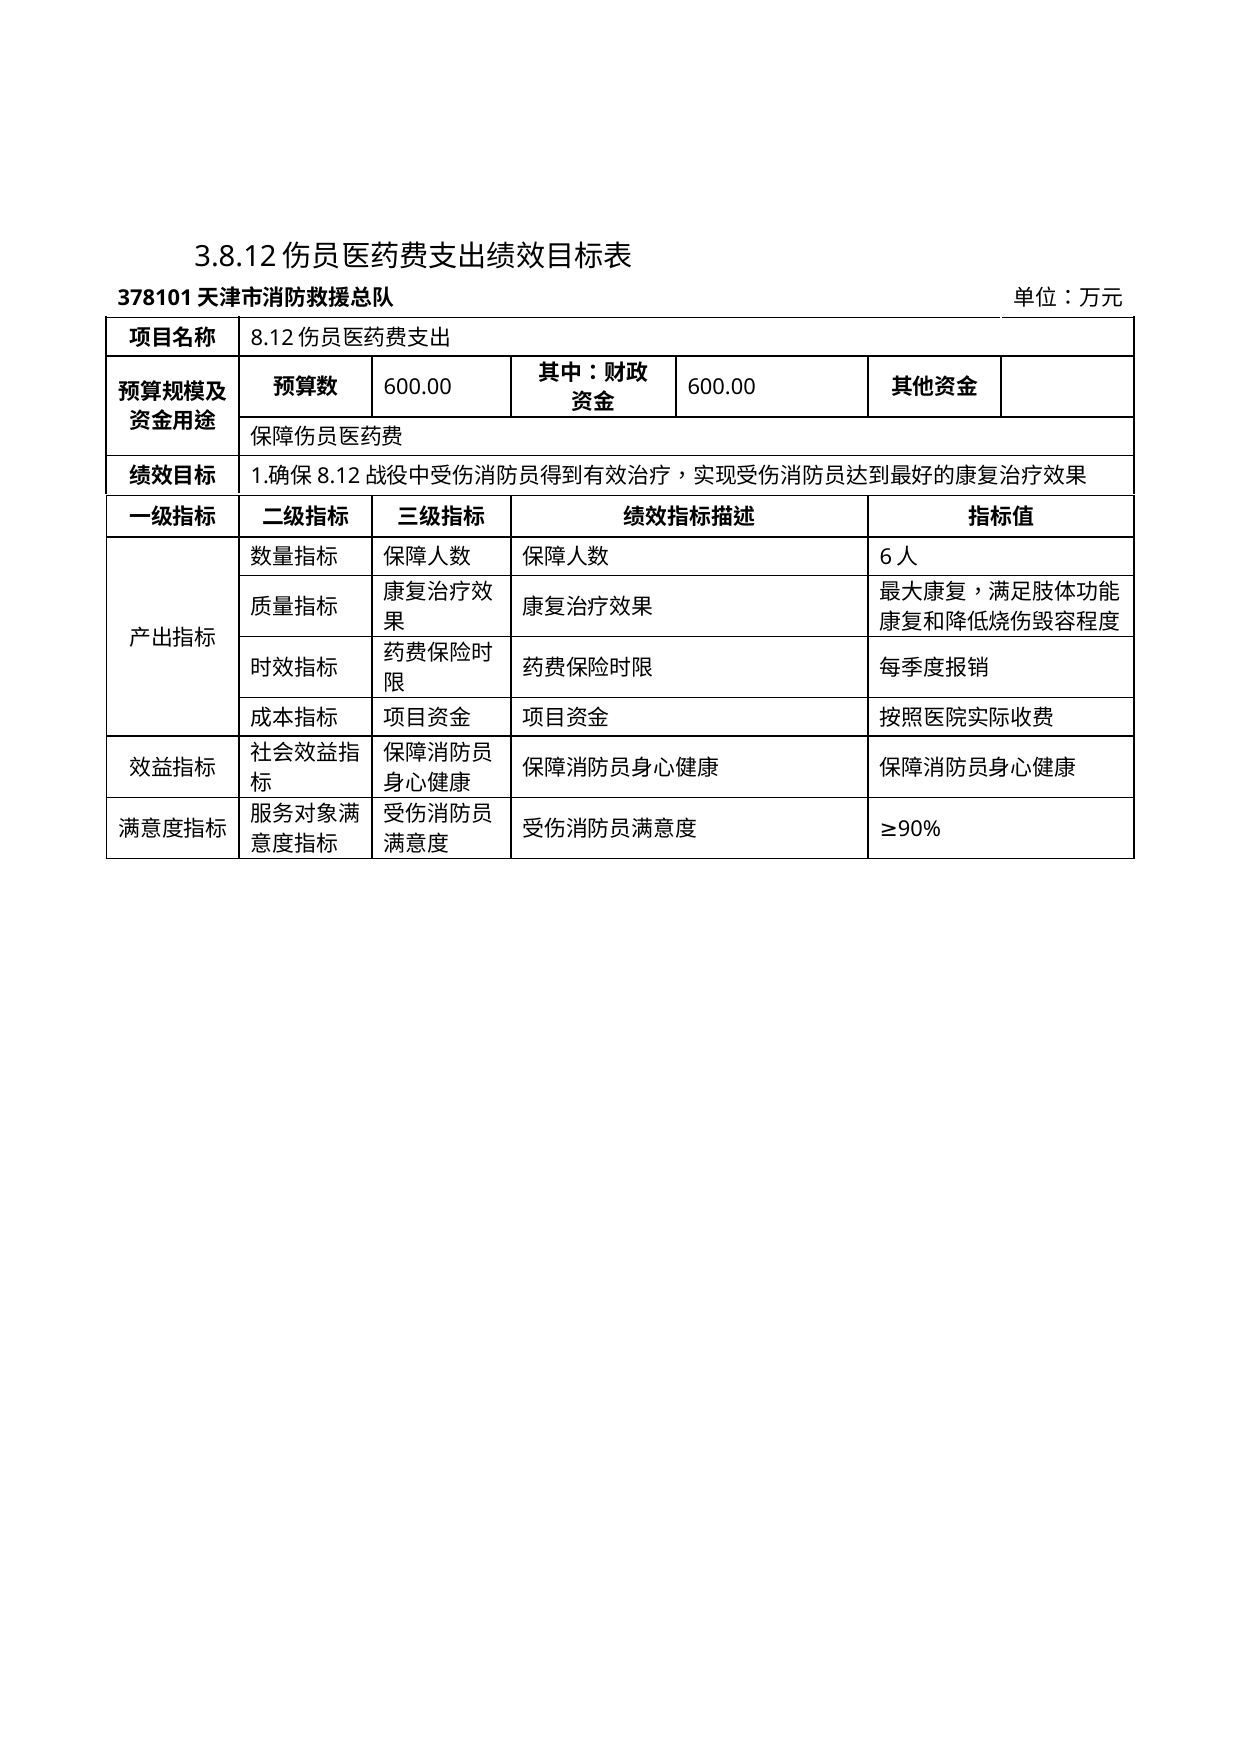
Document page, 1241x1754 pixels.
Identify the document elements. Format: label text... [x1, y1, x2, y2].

table_cell 保障消防员身心健康 [373, 737, 510, 796]
table_cell 其他资金 [869, 357, 1000, 416]
table_cell 按照医院实际收费 [869, 698, 1133, 735]
table_cell 质量指标 [240, 576, 371, 636]
table_cell 康复治疗效果 [512, 576, 867, 636]
table_cell 保障消防员身心健康 [512, 737, 867, 796]
table_cell 时效指标 [240, 637, 371, 697]
table_cell 成本指标 [240, 698, 371, 735]
table_cell 绩效目标 [107, 456, 238, 493]
table_header 二级指标 [240, 496, 371, 536]
table_cell 产出指标 [107, 538, 238, 735]
table_cell 受伤消防员满意度 [373, 798, 510, 857]
table_cell 预算数 [240, 357, 371, 416]
table_cell 受伤消防员满意度 [512, 798, 867, 857]
table_cell 项目资金 [512, 698, 867, 735]
table_cell 每季度报销 [869, 637, 1133, 697]
table_cell ≥90% [869, 798, 1133, 857]
table_cell 数量指标 [240, 538, 371, 574]
table_cell 6人 [869, 538, 1133, 574]
table_cell 600.00 [677, 357, 867, 416]
table_cell 保障消防员身心健康 [869, 737, 1133, 796]
table_cell 项目名称 [107, 318, 238, 355]
table_cell 其中：财政 资金 [512, 357, 675, 416]
table_cell 项目资金 [373, 698, 510, 735]
text 3.8.12伤员医药费支出绩效目标表 [136, 235, 1104, 275]
table_cell 最大康复，满足肢体功能康复和降低烧伤毁容程度 [869, 576, 1133, 636]
table_cell 康复治疗效果 [373, 576, 510, 636]
table_header 一级指标 [107, 496, 238, 536]
table_cell 社会效益指标 [240, 737, 371, 796]
table_header 378101天津市消防救援总队 [107, 277, 1000, 316]
table_cell 1.确保8.12战役中受伤消防员得到有效治疗，实现受伤消防员达到最好的康复治疗效果 [240, 456, 1133, 493]
table_cell 服务对象满意度指标 [240, 798, 371, 857]
table_cell 保障人数 [373, 538, 510, 574]
table_cell 8.12伤员医药费支出 [240, 318, 1133, 355]
table_header 绩效指标描述 [512, 496, 867, 536]
table_cell 满意度指标 [107, 798, 238, 857]
table_cell 药费保险时限 [512, 637, 867, 697]
table_cell 效益指标 [107, 737, 238, 796]
table_cell [1002, 357, 1133, 416]
table_cell 预算规模及资金用途 [107, 357, 238, 454]
table_header 单位：万元 [1002, 277, 1133, 316]
table_header 三级指标 [373, 496, 510, 536]
table_cell 保障人数 [512, 538, 867, 574]
table_cell 600.00 [373, 357, 510, 416]
table_header 指标值 [869, 496, 1133, 536]
table_cell 保障伤员医药费 [240, 418, 1133, 454]
table_cell 药费保险时限 [373, 637, 510, 697]
